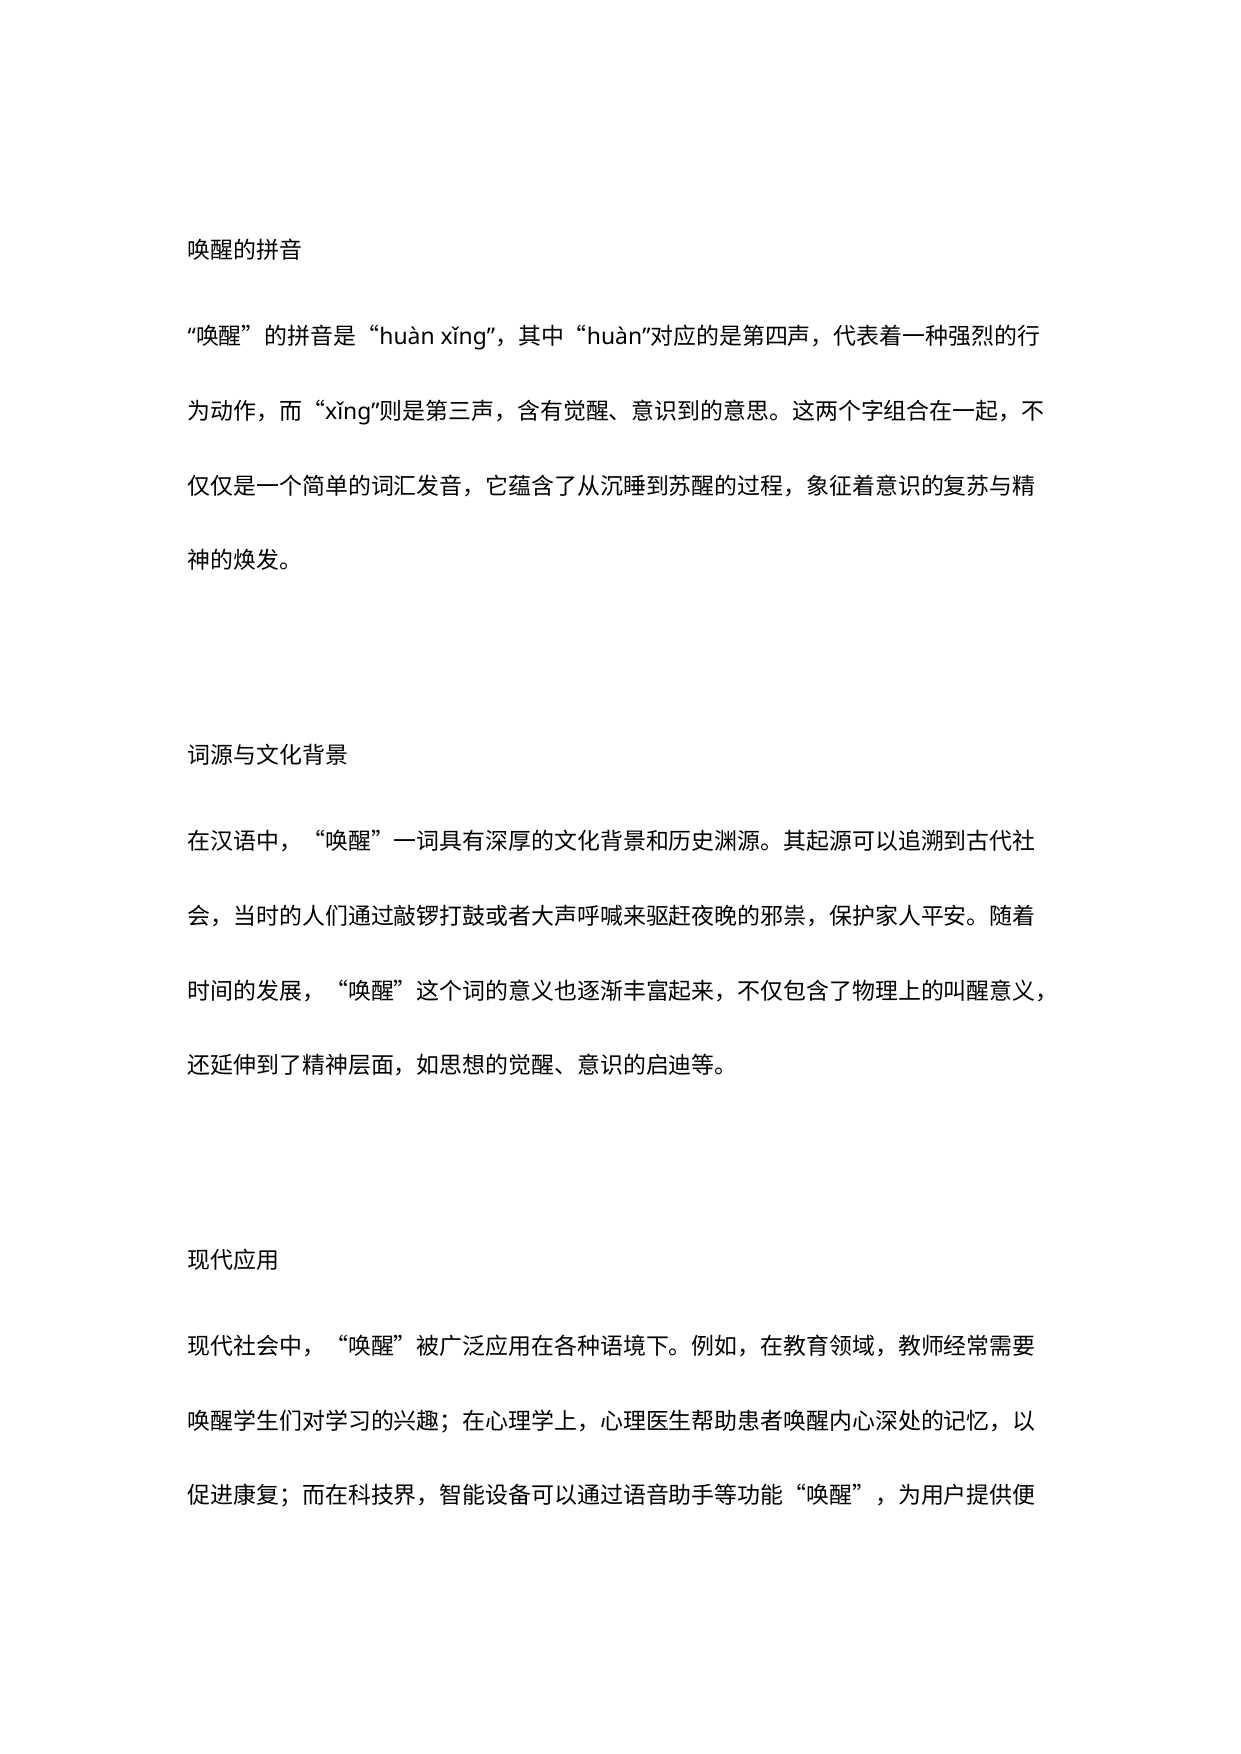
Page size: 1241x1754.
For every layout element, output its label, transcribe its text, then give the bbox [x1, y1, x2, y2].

text “唤醒”的拼音是“huàn xǐng”，其中“huàn”对应的是第四声，代表着一种强烈的行为动作，而“xǐng”则是第三声，含有觉醒、意识到的意思。这两个字组合在一起，不仅仅是一个简单的词汇发音，它蕴含了从沉睡到苏醒的过程，象征着意识的复苏与精神的焕发。 [187, 302, 1053, 591]
text 现代应用 [187, 1226, 1053, 1291]
text 唤醒的拼音 [187, 216, 1053, 281]
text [187, 1312, 1053, 1527]
text 词源与文化背景 [187, 721, 1053, 786]
text 在汉语中，“唤醒”一词具有深厚的文化背景和历史渊源。其起源可以追溯到古代社会，当时的人们通过敲锣打鼓或者大声呼喊来驱赶夜晚的邪祟，保护家人平安。随着时间的发展，“唤醒”这个词的意义也逐渐丰富起来，不仅包含了物理上的叫醒意义，还延伸到了精神层面，如思想的觉醒、意识的启迪等。 [187, 807, 1053, 1096]
